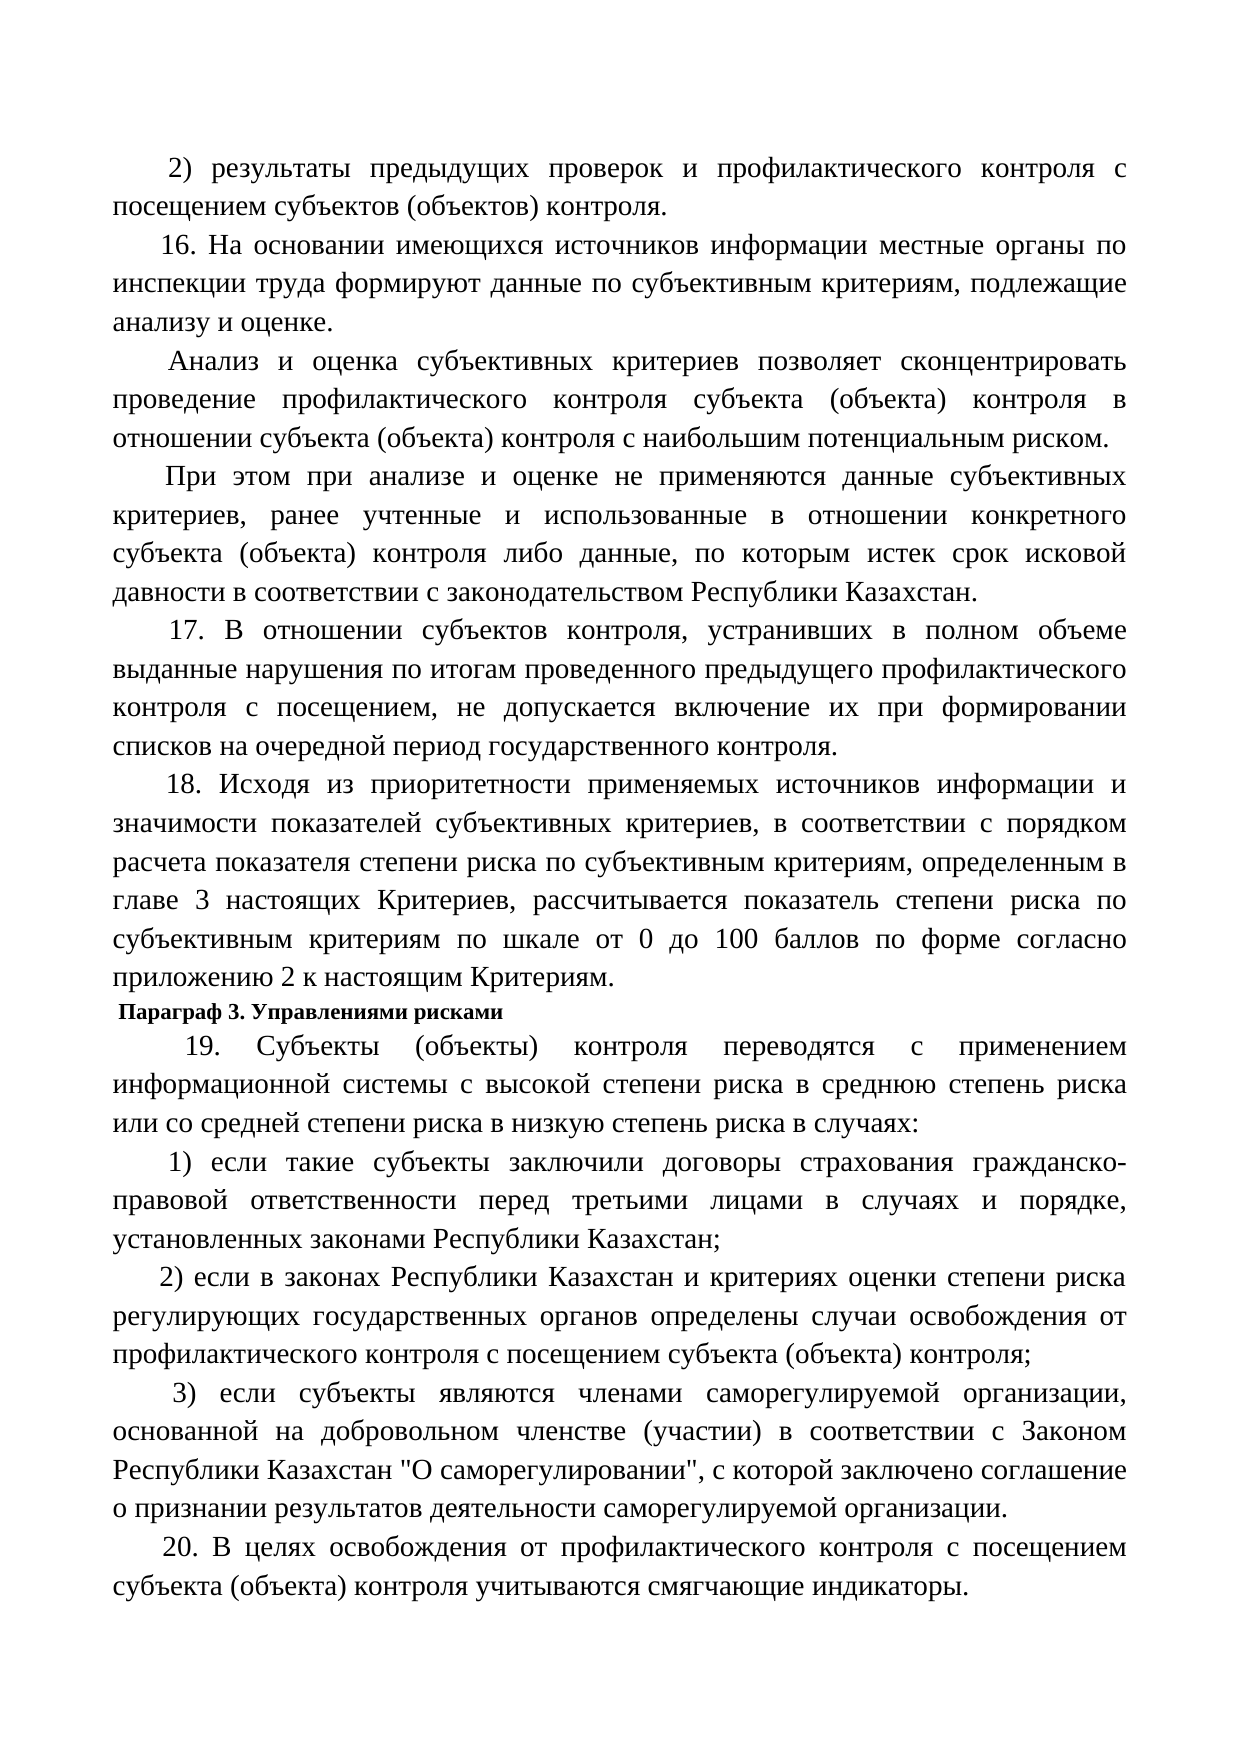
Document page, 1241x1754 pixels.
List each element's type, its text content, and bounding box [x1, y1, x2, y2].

text 18. Исходя из приоритетности применяемых источников информации и значимости показателей субъективных критериев, в соответствии с порядком расчета показателя степени риска по субъективным критериям, определенным в главе 3 настоящих Критериев, рассчитывается показатель степени риска по субъективным критериям по шкале от 0 до 100 баллов по форме согласно приложению 2 к настоящим Критериям. [112, 767, 1128, 993]
text 2) если в законах Республики Казахстан и критериях оценки степени риска регулирующих государственных органов определены случаи освобождения от профилактического контроля с посещением субъекта (объекта) контроля; [112, 1259, 1128, 1370]
text Анализ и оценка субъективных критериев позволяет сконцентрировать проведение профилактического контроля субъекта (объекта) контроля в отношении субъекта (объекта) контроля с наибольшим потенциальным риском. [112, 343, 1128, 453]
text При этом при анализе и оценке не применяются данные субъективных критериев, ранее учтенные и использованные в отношении конкретного субъекта (объекта) контроля либо данные, по которым истек срок исковой давности в соответствии с законодательством Республики Казахстан. [112, 458, 1128, 607]
text 3) если субъекты являются членами саморегулируемой организации, основанной на добровольном членстве (участии) в соответствии с Законом Республики Казахстан "О саморегулировании", с которой заключено соглашение о признании результатов деятельности саморегулируемой организации. [112, 1375, 1128, 1524]
text Параграф 3. Управлениями рисками [112, 998, 1128, 1024]
text 19. Субъекты (объекты) контроля переводятся с применением информационной системы с высокой степени риска в среднюю степень риска или со средней степени риска в низкую степень риска в случаях: [112, 1028, 1128, 1139]
text 2) результаты предыдущих проверок и профилактического контроля с посещением субъектов (объектов) контроля. [112, 150, 1128, 222]
text 20. В целях освобождения от профилактического контроля с посещением субъекта (объекта) контроля учитываются смягчающие индикаторы. [112, 1529, 1128, 1601]
text 1) если такие субъекты заключили договоры страхования гражданско-правовой ответственности перед третьими лицами в случаях и порядке, установленных законами Республики Казахстан; [112, 1144, 1128, 1254]
text 17. В отношении субъектов контроля, устранивших в полном объеме выданные нарушения по итогам проведенного предыдущего профилактического контроля с посещением, не допускается включение их при формировании списков на очередной период государственного контроля. [112, 612, 1128, 762]
text 16. На основании имеющихся источников информации местные органы по инспекции труда формируют данные по субъективным критериям, подлежащие анализу и оценке. [112, 227, 1128, 338]
